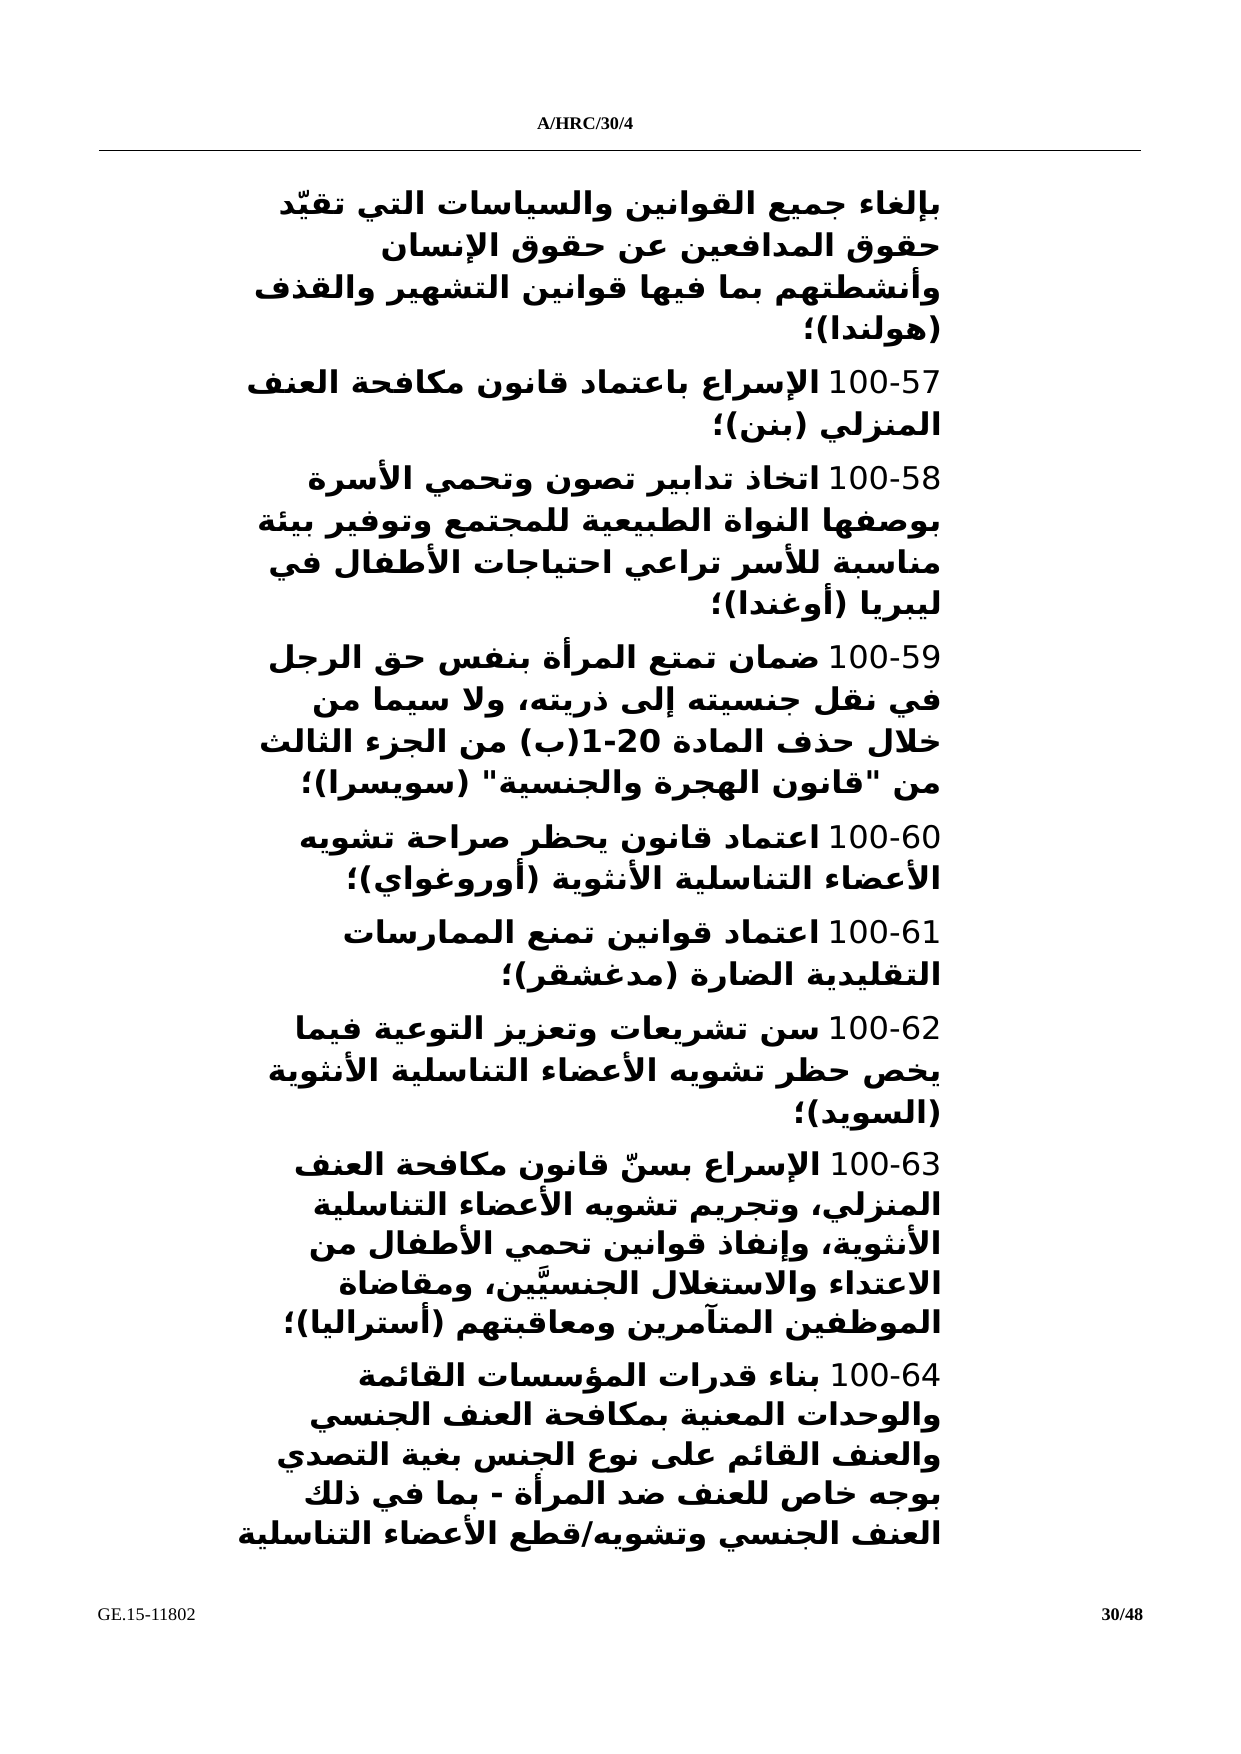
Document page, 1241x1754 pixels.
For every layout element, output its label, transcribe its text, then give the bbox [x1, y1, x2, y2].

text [229, 1354, 942, 1552]
text 100-63 الإسراع بسنّ قانون مكافحة العنف المنزلي، وتجريم تشويه الأعضاء التناسلية الأنثوية، وإنفاذ قوانين تحمي الأطفال من الاعتداء والاستغلال الجنسيَّين، ومقاضاة الموظفين المتآمرين ومعاقبتهم (أستراليا)؛ [229, 1144, 942, 1342]
text 100-62 سن تشريعات وتعزيز التوعية فيما يخص حظر تشويه الأعضاء التناسلية الأنثوية (السويد)؛ [229, 1006, 942, 1131]
text 100-57 الإسراع باعتماد قانون مكافحة العنف المنزلي (بنن)؛ [229, 361, 942, 444]
text 100-58 اتخاذ تدابير تصون وتحمي الأسرة بوصفها النواة الطبيعية للمجتمع وتوفير بيئة مناسبة للأسر تراعي احتياجات الأطفال في ليبريا (أوغندا)؛ [229, 456, 942, 623]
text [229, 181, 942, 348]
text 100-60 اعتماد قانون يحظر صراحة تشويه الأعضاء التناسلية الأنثوية (أوروغواي)؛ [229, 815, 942, 898]
text 100-61 اعتماد قوانين تمنع الممارسات التقليدية الضارة (مدغشقر)؛ [229, 911, 942, 994]
text 100-59 ضمان تمتع المرأة بنفس حق الرجل في نقل جنسيته إلى ذريته، ولا سيما من خلال حذف المادة 20-1(ب) من الجزء الثالث من "قانون الهجرة والجنسية" (سويسرا)؛ [229, 636, 942, 802]
